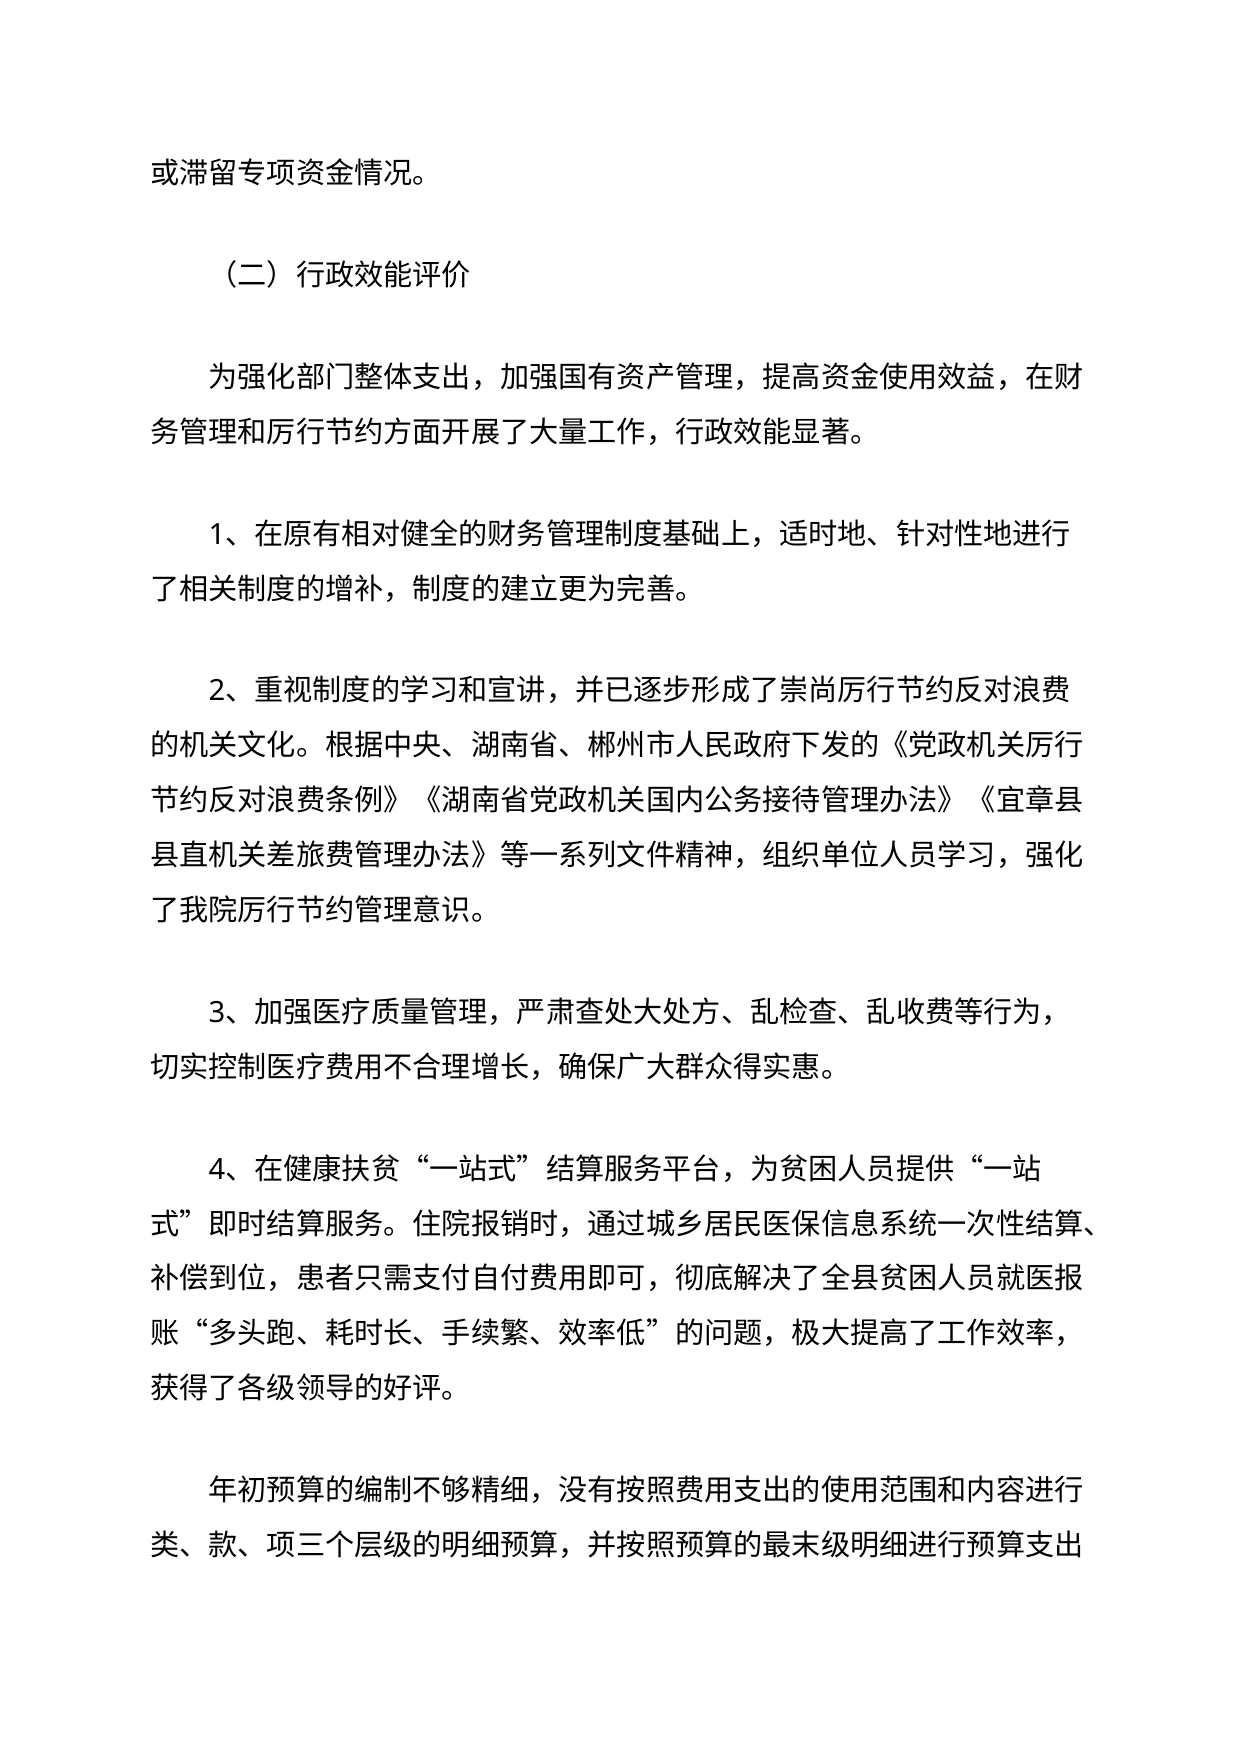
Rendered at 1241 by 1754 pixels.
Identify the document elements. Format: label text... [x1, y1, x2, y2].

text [150, 150, 1090, 192]
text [150, 1467, 1090, 1564]
text 1、在原有相对健全的财务管理制度基础上，适时地、针对性地进行了相关制度的增补，制度的建立更为完善。 [150, 510, 1090, 607]
text 4、在健康扶贫“一站式”结算服务平台，为贫困人员提供“一站式”即时结算服务。住院报销时，通过城乡居民医保信息系统一次性结算、补偿到位，患者只需支付自付费用即可，彻底解决了全县贫困人员就医报账“多头跑、耗时长、手续繁、效率低”的问题，极大提高了工作效率，获得了各级领导的好评。 [150, 1145, 1090, 1407]
text 为强化部门整体支出，加强国有资产管理，提高资金使用效益，在财务管理和厉行节约方面开展了大量工作，行政效能显著。 [150, 353, 1090, 451]
text （二）行政效能评价 [150, 252, 1090, 294]
text 2、重视制度的学习和宣讲，并已逐步形成了崇尚厉行节约反对浪费的机关文化。根据中央、湖南省、郴州市人民政府下发的《党政机关厉行节约反对浪费条例》《湖南省党政机关国内公务接待管理办法》《宜章县县直机关差旅费管理办法》等一系列文件精神，组织单位人员学习，强化了我院厉行节约管理意识。 [150, 667, 1090, 929]
text 3、加强医疗质量管理，严肃查处大处方、乱检查、乱收费等行为，切实控制医疗费用不合理增长，确保广大群众得实惠。 [150, 988, 1090, 1086]
